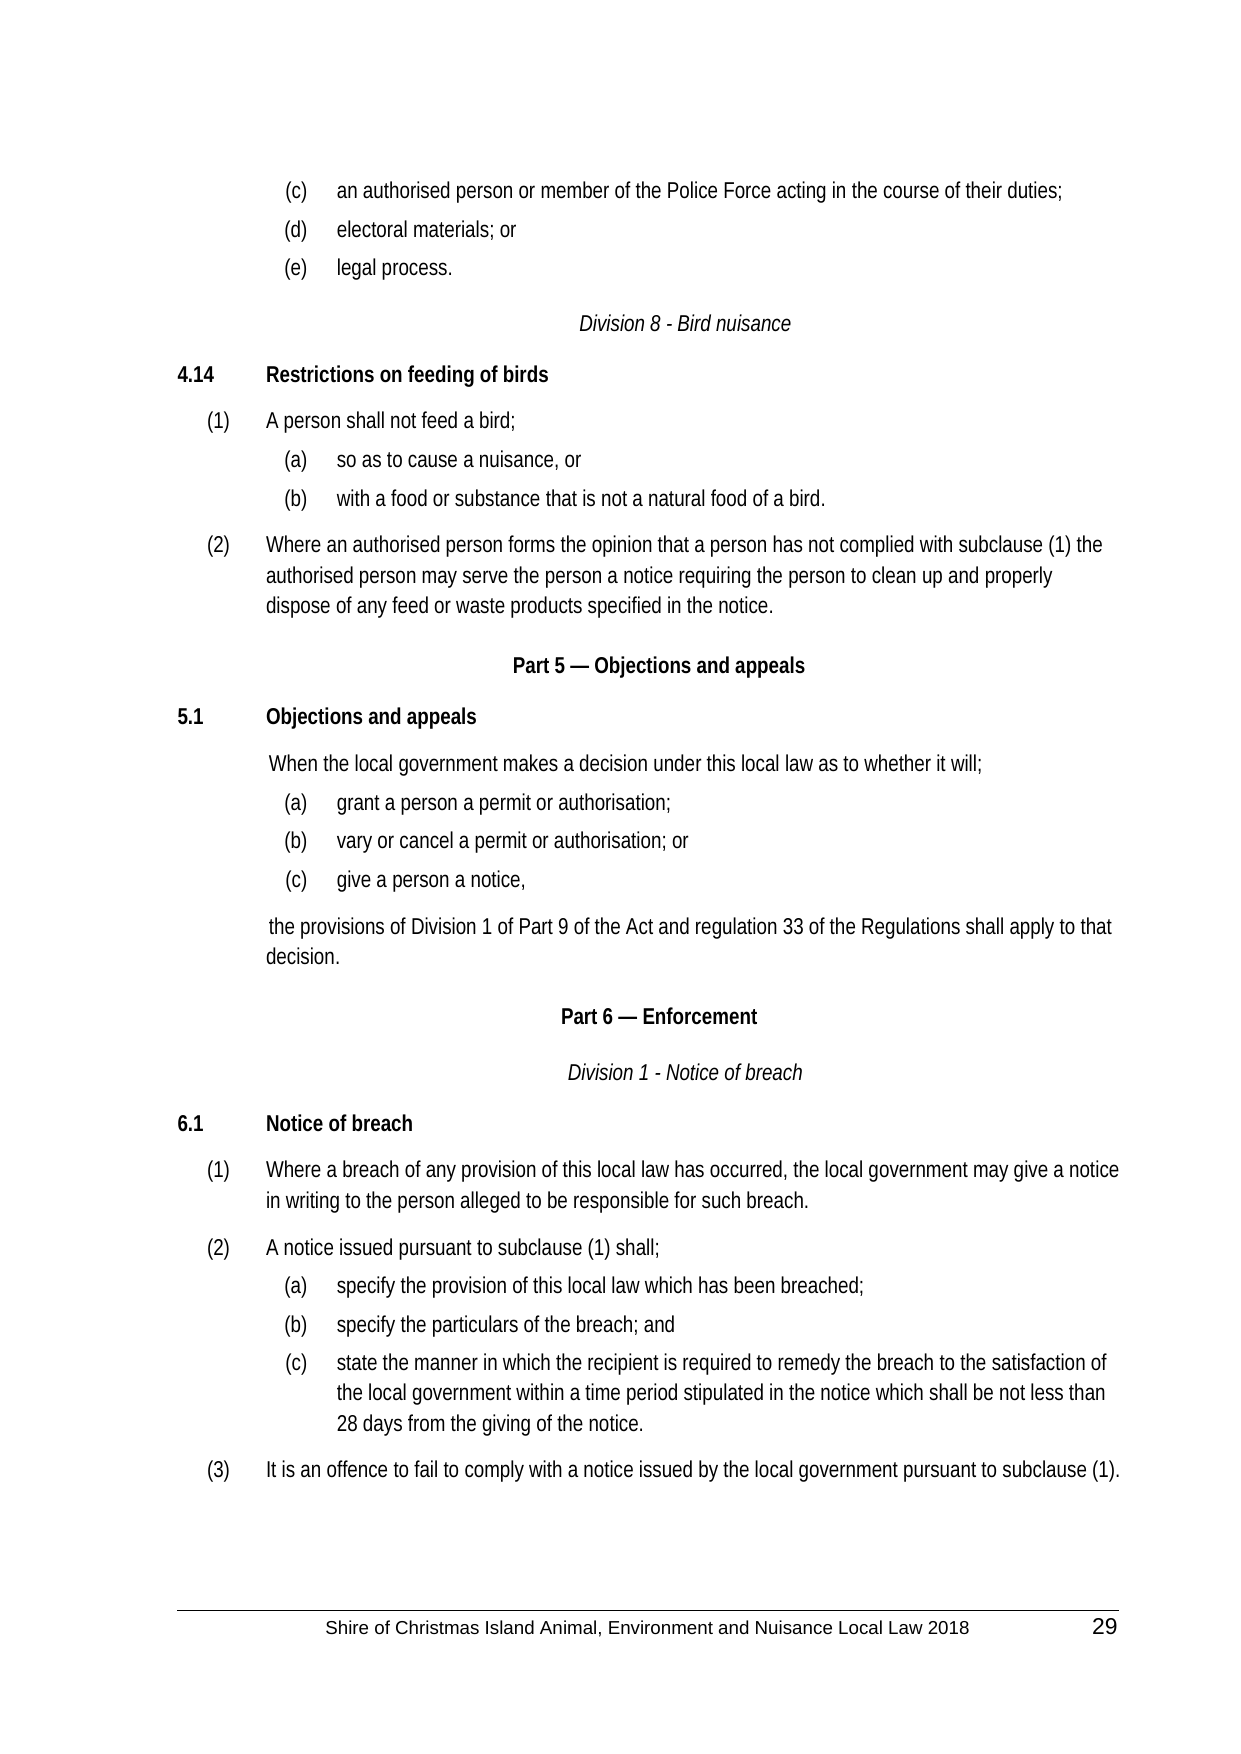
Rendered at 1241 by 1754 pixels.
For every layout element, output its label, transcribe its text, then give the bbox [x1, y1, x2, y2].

text grant a person a permit or authorisation; [307, 789, 1122, 815]
text Restrictions on feeding of birds [177, 361, 1122, 387]
text A person shall not feed a bird; [207, 407, 1122, 434]
text vary or cancel a permit or authorisation; or [307, 827, 1122, 853]
text give a person a notice, [307, 866, 1122, 892]
text Where a breach of any provision of this local law has occurred, the local government may give a notice in writing to the person alleged to be responsible for such breach. [207, 1156, 1122, 1213]
text with a food or substance that is not a natural food of a bird. [307, 484, 1122, 511]
text specify the particulars of the breach; and [307, 1311, 1122, 1337]
text legal process. [307, 254, 1122, 281]
text so as to cause a nuisance, or [307, 446, 1122, 472]
list Division 1 - Notice of breach [248, 1058, 1122, 1085]
text Where an authorised person forms the opinion that a person has not complied with subclause (1) the authorised person may serve the person a notice requiring the person to clean up and properly dispose of any feed or waste products specified in the notice. [207, 531, 1122, 618]
text Objections and appeals [177, 652, 1122, 678]
text Enforcement [177, 1003, 1122, 1029]
list Division 8 - Bird nuisance [248, 309, 1122, 336]
text Objections and appeals [177, 703, 1122, 729]
text Notice of breach [177, 1109, 1122, 1136]
text the provisions of Division 1 of Part 9 of the Act and regulation 33 of the Regulations shall apply to that decision. [266, 913, 1122, 969]
text It is an offence to fail to comply with a notice issued by the local government pursuant to subclause (1). [207, 1456, 1122, 1483]
text state the manner in which the recipient is required to remedy the breach to the satisfaction of the local government within a time period stipulated in the notice which shall be not less than 28 days from the giving of the notice. [307, 1349, 1122, 1436]
text an authorised person or member of the Police Force acting in the course of their duties; [307, 177, 1122, 203]
text specify the provision of this local law which has been breached; [307, 1272, 1122, 1298]
text A notice issued pursuant to subclause (1) shall; [207, 1233, 1122, 1260]
text electoral materials; or [307, 216, 1122, 242]
text When the local government makes a decision under this local law as to whether it will; [266, 750, 1122, 776]
